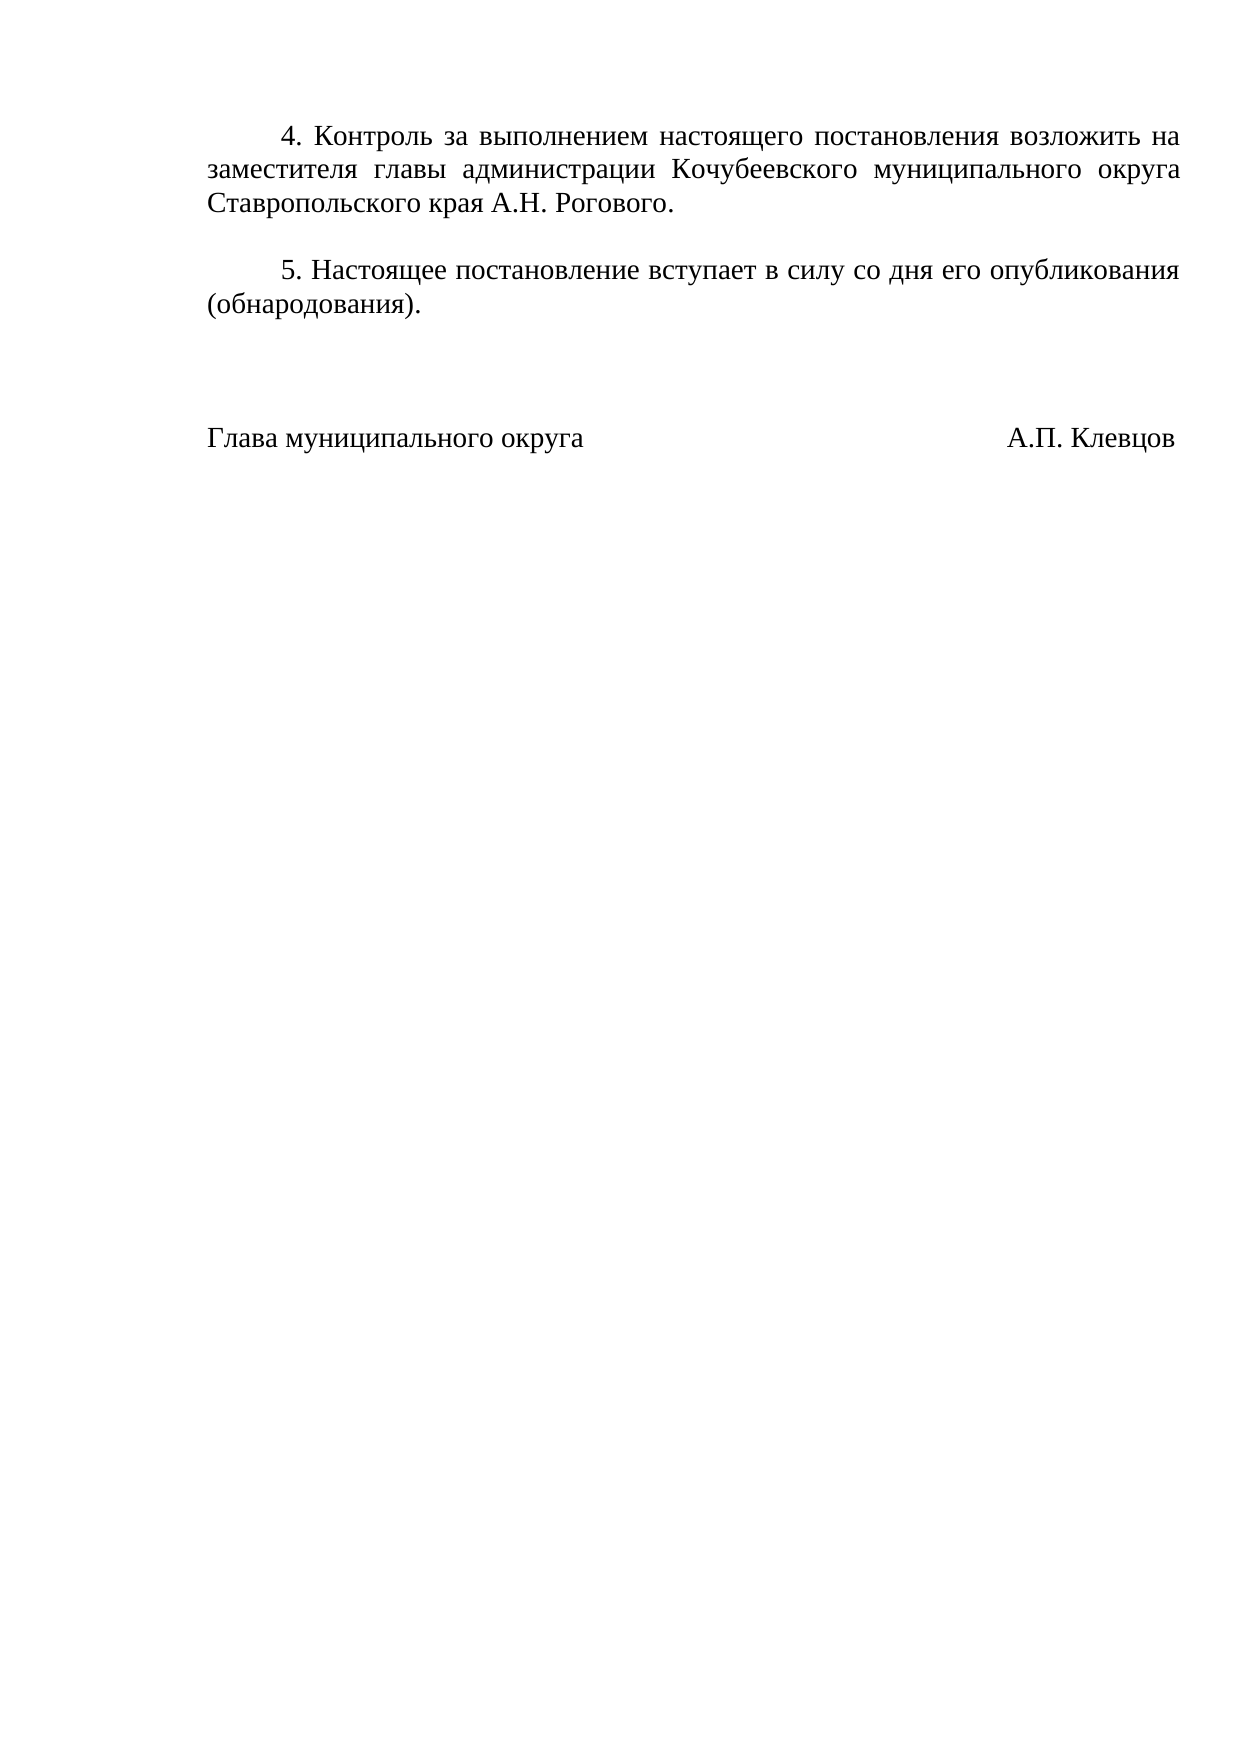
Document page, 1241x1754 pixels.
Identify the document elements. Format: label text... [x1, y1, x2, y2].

text 5. Настоящее постановление вступает в силу со дня его опубликования (обнародования). [207, 252, 1181, 319]
text Глава муниципального округа А.П. Клевцов [207, 420, 1181, 453]
text 4. Контроль за выполнением настоящего постановления возложить на заместителя главы администрации Кочубеевского муниципального округа Ставропольского края А.Н. Рогового. [207, 118, 1181, 219]
